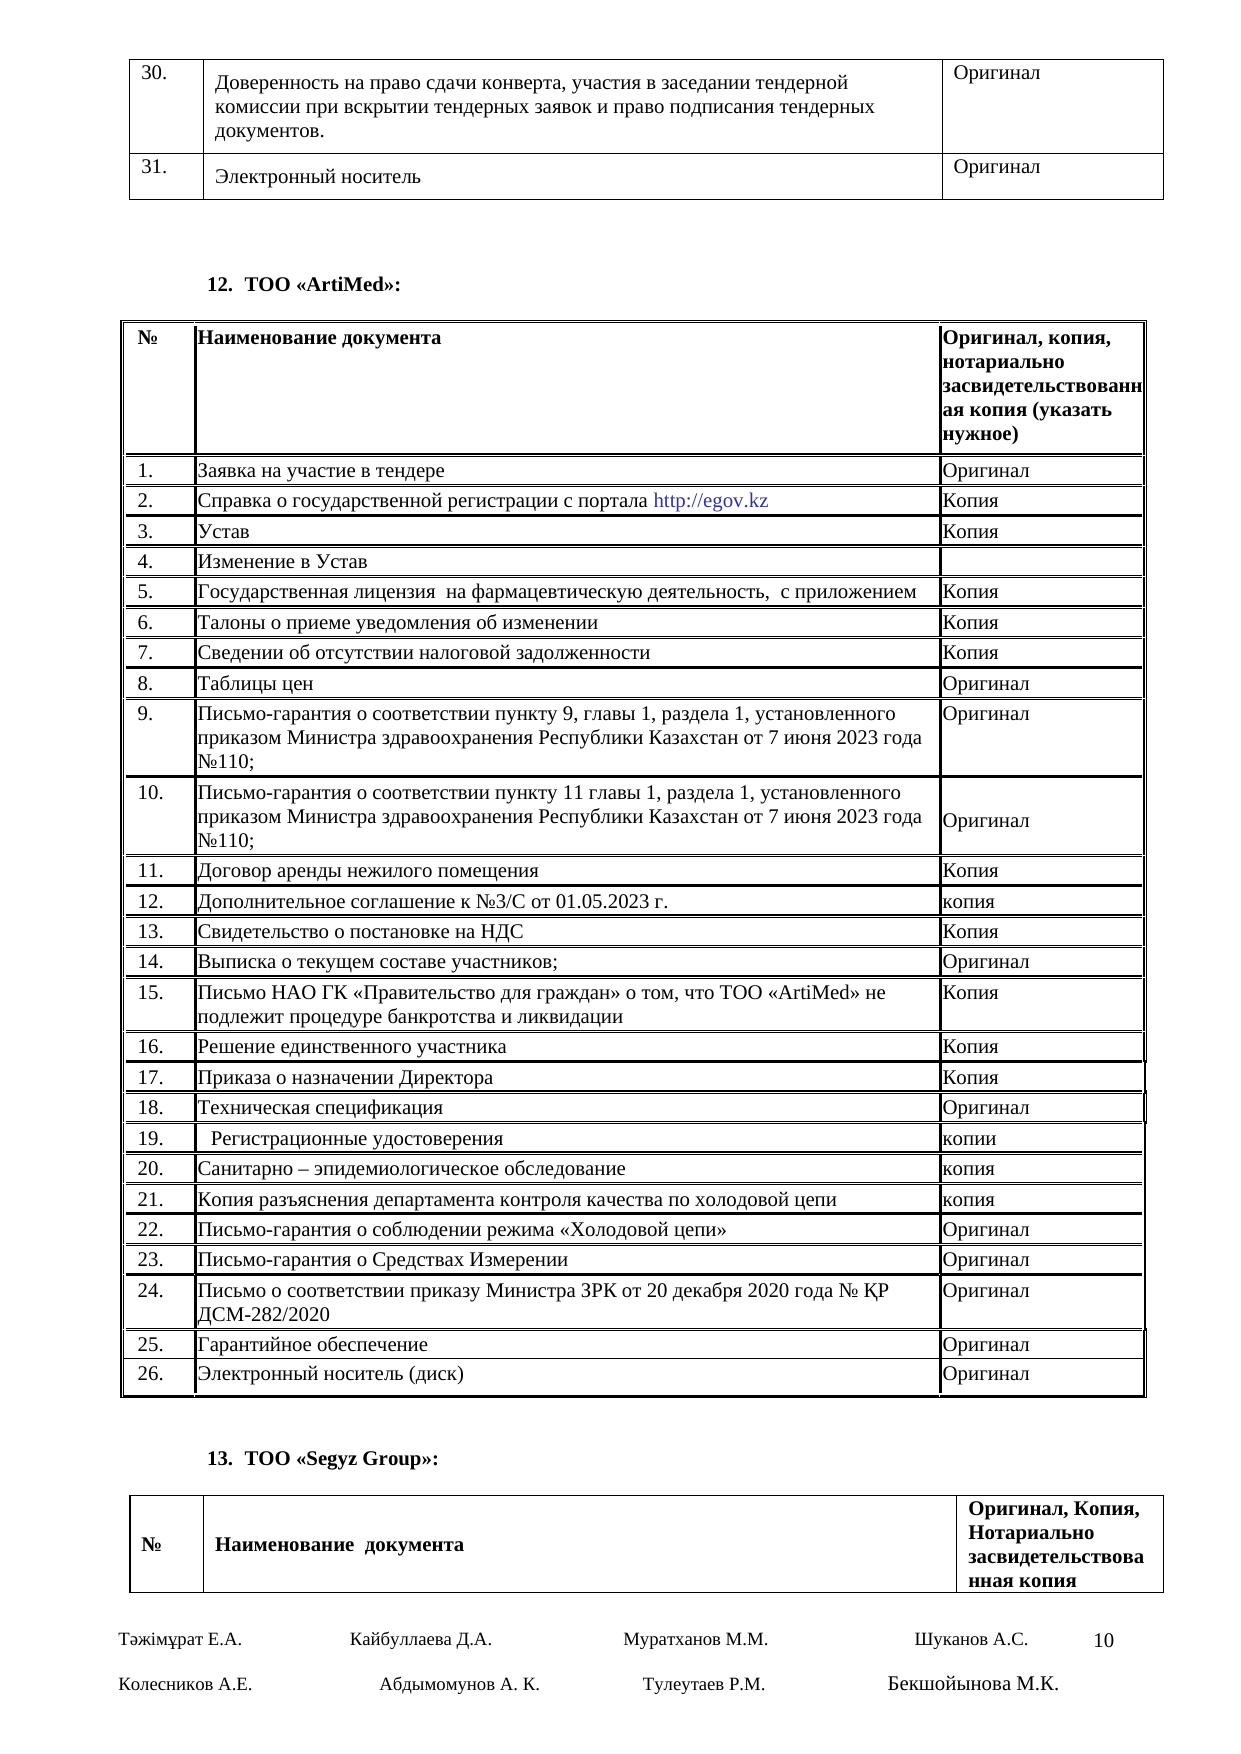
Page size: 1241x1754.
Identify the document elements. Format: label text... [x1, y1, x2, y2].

table_cell [124, 1090, 194, 1121]
table_header № [131, 1496, 203, 1592]
table_cell [122, 945, 195, 975]
table_cell Письмо о соответствии приказу Министра ЗРК от 20 декабря 2020 года № ҚР ДСМ-282/2020 [197, 1276, 939, 1327]
table_cell [122, 1273, 194, 1327]
table_cell [124, 854, 194, 884]
table_cell Таблицы цен [197, 669, 939, 696]
table_cell [124, 514, 194, 544]
table_cell Письмо НАО ГК «Правительство для граждан» о том, что ТОО «ArtiMed» не подлежит процедуре банкротства и ликвидации [197, 979, 939, 1029]
table_cell Договор аренды нежилого помещения [197, 857, 939, 884]
table_cell Копия [942, 854, 1144, 884]
table_cell Приказа о назначении Директора [197, 1063, 939, 1090]
table_cell Копия [942, 975, 1144, 1029]
table_cell Санитарно – эпидемиологическое обследование [197, 1155, 939, 1182]
table_cell Копия [940, 575, 1145, 605]
table_cell [124, 1060, 194, 1090]
table_cell копия [942, 884, 1143, 914]
table_cell Государственная лицензия на фармацевтическую деятельность, с приложением [197, 578, 939, 605]
table_cell [124, 1212, 194, 1242]
table_cell [130, 154, 203, 199]
table_cell [942, 544, 1144, 575]
table_cell [122, 1182, 195, 1212]
table_cell [124, 484, 194, 514]
table_cell Выписка о текущем составе участников; [197, 948, 939, 975]
table_cell копия [942, 1151, 1144, 1182]
table_cell Оригинал [942, 1328, 1144, 1358]
table_cell Оригинал [942, 666, 1143, 696]
table_cell Оригинал [940, 945, 1145, 975]
table_cell Доверенность на право сдачи конверта, участия в заседании тендерной комиссии при вскрытии тендерных заявок и право подписания тендерных документов. [204, 60, 942, 153]
table_cell Копия [940, 636, 1145, 666]
table_cell Копия [942, 514, 1143, 544]
table_cell [124, 453, 194, 483]
table_header Наименование документа [195, 321, 940, 453]
table_header № [122, 321, 195, 453]
table_cell [122, 575, 195, 605]
table_cell Оригинал [942, 696, 1144, 775]
table_cell Копия разъяснения департамента контроля качества по холодовой цепи [197, 1185, 939, 1212]
table_cell копии [940, 1121, 1144, 1151]
table_cell Техническая спецификация [197, 1094, 939, 1121]
table_cell Устав [197, 517, 939, 544]
table_cell [124, 666, 194, 696]
table_cell Электронный носитель (диск) [195, 1359, 940, 1395]
table_cell [122, 636, 195, 666]
table_cell Cправка о государственной регистрации с портала http://egov.kz [197, 487, 939, 514]
table_cell [124, 1328, 194, 1358]
table_cell [122, 1121, 195, 1151]
table_cell [124, 605, 194, 636]
table_cell Талоны о приеме уведомления об изменении [197, 609, 939, 636]
table_cell Заявка на участие в тендере [197, 457, 939, 483]
table_cell [124, 1030, 194, 1060]
table_cell Оригинал [942, 453, 1144, 483]
table_cell [124, 1151, 194, 1182]
table_cell [124, 914, 194, 945]
table_cell Письмо-гарантия о соблюдении режима «Холодовой цепи» [197, 1215, 939, 1242]
table_cell Свидетельство о постановке на НДС [197, 918, 939, 945]
table_cell Сведении об отсутствии налоговой задолженности [197, 639, 939, 666]
table_cell Регистрационные удостоверения [197, 1124, 939, 1151]
table_cell Оригинал [942, 1090, 1144, 1121]
table_cell Оригинал [942, 1212, 1144, 1242]
table_header Оригинал, копия, нотариально засвидетельствованная копия (указать нужное) [940, 323, 1143, 453]
table_cell Оригинал [940, 1359, 1143, 1395]
table_cell Письмо-гарантия о Средствах Измерении [197, 1246, 939, 1273]
table_cell Дополнительное соглашение к №3/С от 01.05.2023 г. [197, 887, 939, 914]
table_cell Копия [942, 605, 1144, 636]
table_cell [124, 975, 194, 1029]
table_cell Оригинал [943, 154, 1163, 199]
table_cell [124, 884, 194, 914]
table_cell [124, 775, 194, 853]
table_cell Копия [942, 484, 1144, 514]
table_cell [124, 696, 194, 775]
table_cell Гарантийное обеспечение [197, 1331, 939, 1358]
table_cell Оригинал [942, 1273, 1144, 1327]
table_cell [124, 544, 194, 575]
table_cell Изменение в Устав [197, 548, 939, 575]
table_cell копия [940, 1182, 1144, 1212]
table_header Наименование документа [204, 1496, 956, 1592]
table_cell Копия [942, 1030, 1144, 1060]
table_cell Оригинал [943, 60, 1163, 153]
table_cell Электронный носитель [204, 154, 942, 199]
table_cell [124, 1359, 195, 1395]
table_cell [124, 1243, 194, 1273]
list ТОО «Segyz Group»: [207, 1446, 1152, 1470]
table_cell Оригинал [942, 775, 1143, 853]
table_cell Письмо-гарантия о соответствии пункту 9, главы 1, раздела 1, установленного приказом Министра здравоохранения Республики Казахстан от 7 июня 2023 года №110; [197, 700, 939, 775]
table_cell Копия [942, 1060, 1144, 1090]
list ТОО «ArtiMed»: [207, 272, 1152, 296]
table_cell Копия [942, 914, 1144, 945]
table_cell Оригинал [942, 1243, 1144, 1273]
table_cell [130, 60, 203, 153]
table_cell Письмо-гарантия о соответствии пункту 11 главы 1, раздела 1, установленного приказом Министра здравоохранения Республики Казахстан от 7 июня 2023 года №110; [197, 778, 939, 853]
table_header Оригинал, Копия, Нотариально засвидетельствованная копия [957, 1496, 1163, 1592]
table_cell Решение единственного участника [197, 1033, 939, 1060]
